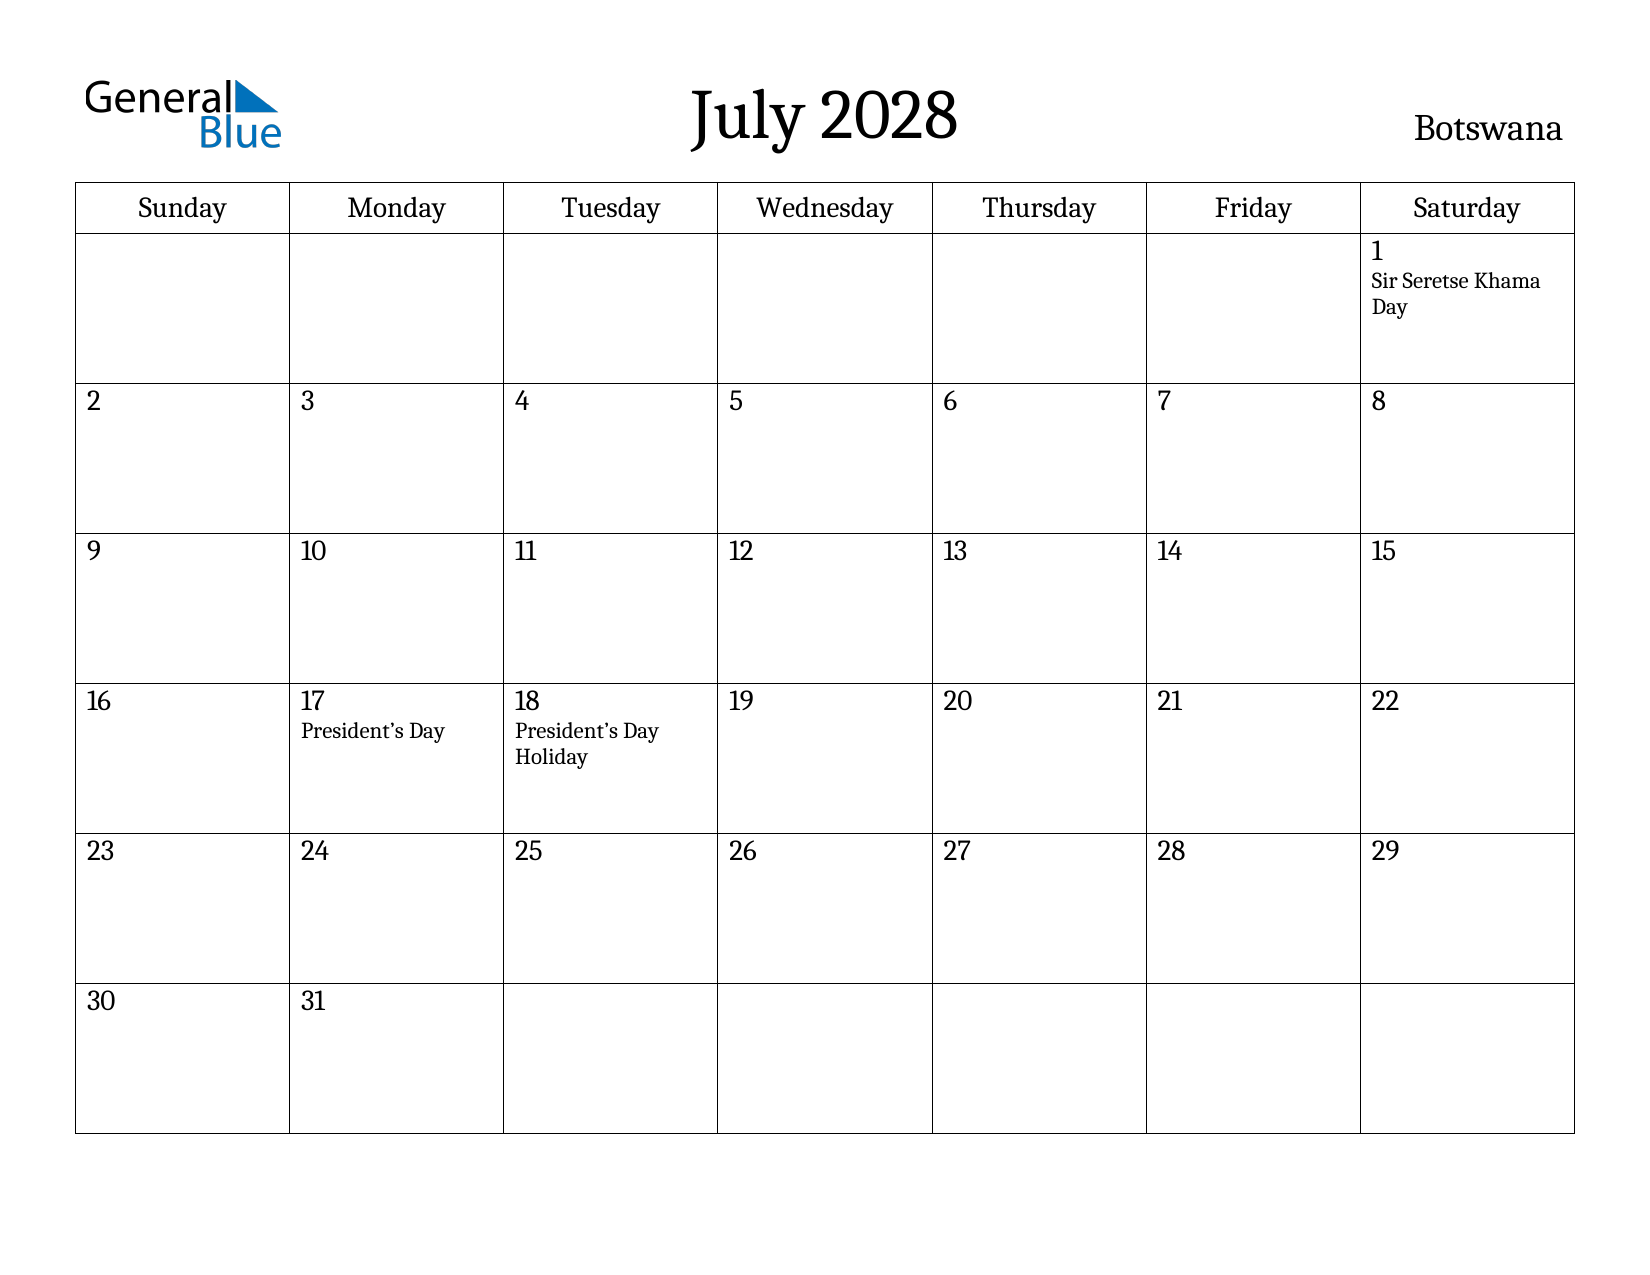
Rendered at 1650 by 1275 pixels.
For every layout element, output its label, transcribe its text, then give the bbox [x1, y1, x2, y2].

table_cell [718, 717, 932, 833]
table_cell [933, 984, 1146, 1017]
table_header [76, 75, 503, 182]
table_cell [290, 567, 503, 683]
table_cell 24 [290, 834, 503, 867]
table_cell [1147, 717, 1360, 833]
table_cell 23 [76, 834, 289, 867]
table_cell Saturday [1361, 183, 1574, 233]
table_cell 22 [1361, 684, 1574, 717]
table_cell [718, 567, 932, 683]
table_cell [1147, 868, 1360, 983]
table_cell 8 [1361, 384, 1574, 417]
table_cell Friday [1147, 183, 1360, 233]
table_cell [933, 1018, 1146, 1133]
table_cell [504, 567, 717, 683]
table_cell 10 [290, 534, 503, 567]
table_cell 3 [290, 384, 503, 417]
table_cell [76, 417, 289, 533]
table_cell [1361, 567, 1574, 683]
table_cell 21 [1147, 684, 1360, 717]
table_cell 13 [933, 534, 1146, 567]
table_cell 20 [933, 684, 1146, 717]
table_cell [76, 717, 289, 833]
table_cell [718, 1018, 932, 1133]
table_header Botswana [1146, 75, 1574, 182]
table_cell [718, 984, 932, 1017]
table_cell [933, 417, 1146, 533]
table_cell 17 [290, 684, 503, 717]
table_cell 28 [1147, 834, 1360, 867]
table_cell Tuesday [504, 183, 717, 233]
table_cell [290, 234, 503, 267]
table_cell [718, 868, 932, 983]
table_cell President’s Day Holiday [504, 717, 717, 833]
table_cell [718, 267, 932, 383]
table_cell [76, 567, 289, 683]
table_cell [290, 267, 503, 383]
table_cell [76, 267, 289, 383]
table_cell [933, 717, 1146, 833]
table_cell 25 [504, 834, 717, 867]
table_cell [933, 868, 1146, 983]
table_cell 1 [1361, 234, 1574, 267]
table_cell 4 [504, 384, 717, 417]
table_cell [76, 234, 289, 267]
table_cell 19 [718, 684, 932, 717]
table_cell [1361, 984, 1574, 1017]
table_cell [290, 1018, 503, 1133]
table_cell 7 [1147, 384, 1360, 417]
table_cell [504, 984, 717, 1017]
table_cell [933, 267, 1146, 383]
table_cell 5 [718, 384, 932, 417]
table_cell 31 [290, 984, 503, 1017]
table_cell Wednesday [718, 183, 932, 233]
table_cell [1361, 1018, 1574, 1133]
picture [86, 80, 281, 148]
table_cell [290, 868, 503, 983]
table_header July 2028 [504, 75, 1146, 182]
table_cell Sunday [76, 183, 289, 233]
table_cell 9 [76, 534, 289, 567]
table_cell [504, 267, 717, 383]
table_cell [504, 234, 717, 267]
table_cell [504, 417, 717, 533]
table_cell [1147, 267, 1360, 383]
table_cell [1361, 868, 1574, 983]
table_cell [933, 234, 1146, 267]
table_cell 14 [1147, 534, 1360, 567]
table_cell 16 [76, 684, 289, 717]
table_cell Thursday [933, 183, 1146, 233]
table_cell [718, 417, 932, 533]
table_cell 2 [76, 384, 289, 417]
table_cell [1147, 417, 1360, 533]
table_cell 26 [718, 834, 932, 867]
table_cell 11 [504, 534, 717, 567]
table_cell [1147, 1018, 1360, 1133]
table_cell [1361, 717, 1574, 833]
table_cell 12 [718, 534, 932, 567]
table_cell [933, 567, 1146, 683]
table_cell [718, 234, 932, 267]
table_cell President’s Day [290, 717, 503, 833]
table_cell 27 [933, 834, 1146, 867]
table_cell 15 [1361, 534, 1574, 567]
table_cell [1147, 567, 1360, 683]
table_cell Sir Seretse Khama Day [1361, 267, 1574, 383]
table_cell Monday [290, 183, 503, 233]
table_cell 18 [504, 684, 717, 717]
table_cell 29 [1361, 834, 1574, 867]
table_cell [504, 1018, 717, 1133]
table_cell [1361, 417, 1574, 533]
table_cell [1147, 234, 1360, 267]
table_cell [1147, 984, 1360, 1017]
table_cell [76, 1018, 289, 1133]
table_cell [76, 868, 289, 983]
table_cell [504, 868, 717, 983]
table_cell 6 [933, 384, 1146, 417]
table_cell [290, 417, 503, 533]
table_cell 30 [76, 984, 289, 1017]
